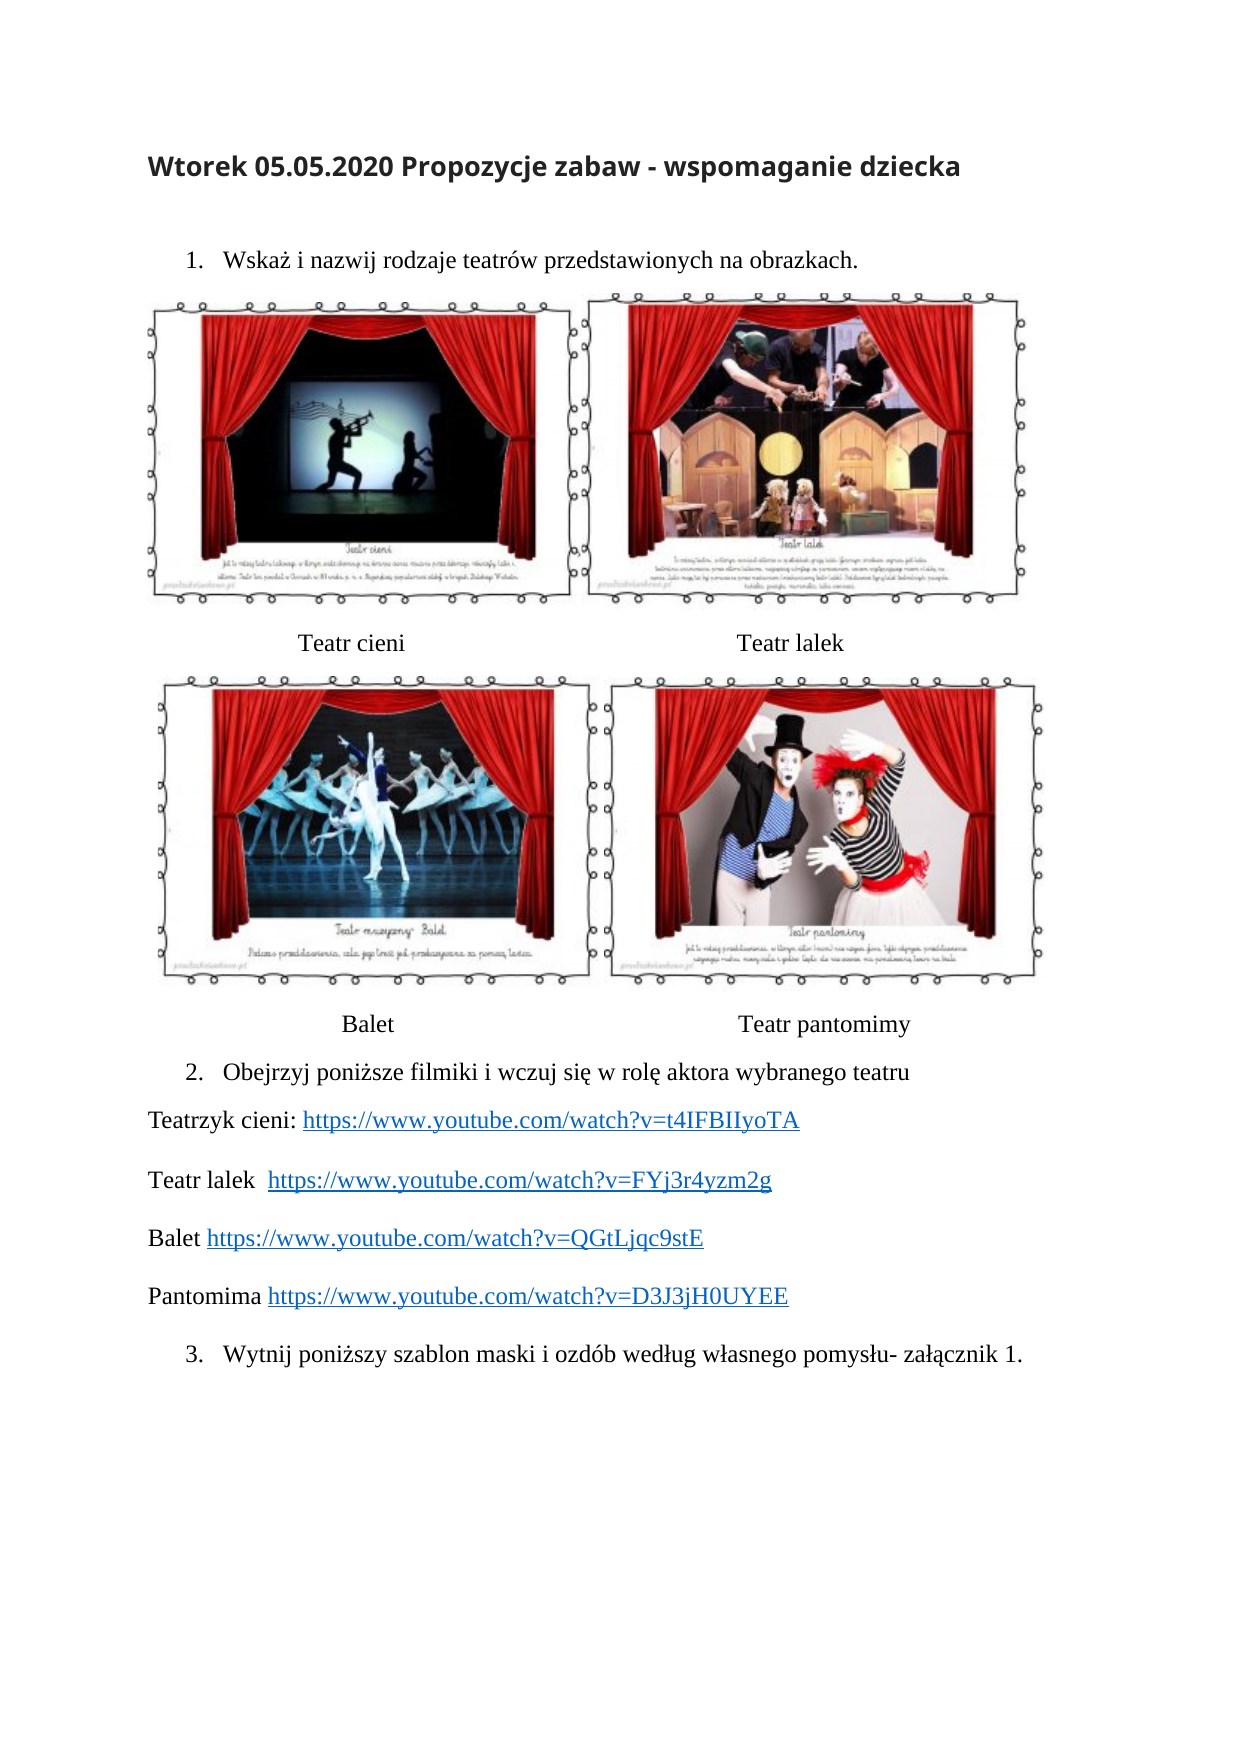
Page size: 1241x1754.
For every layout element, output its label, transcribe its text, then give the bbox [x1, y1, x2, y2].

picture [157, 676, 1045, 991]
text Pantomima https://www.youtube.com/watch?v=D3J3jH0UYEE [148, 1281, 1093, 1310]
text Teatrzyk cieni: https://www.youtube.com/watch?v=t4IFBIIyoTA [148, 1105, 1093, 1134]
picture [147, 293, 1028, 610]
text Teatr lalek https://www.youtube.com/watch?v=FYj3r4yzm2g [148, 1165, 1093, 1194]
text Teatr cieni Teatr lalek [148, 628, 1093, 657]
list Wskaż i nazwij rodzaje teatrów przedstawionych na obrazkach. [185, 245, 1093, 274]
text Balet Teatr pantomimy [148, 1009, 1093, 1038]
text Wtorek 05.05.2020 Propozycje zabaw - wspomaganie dziecka [148, 148, 1093, 184]
list Wytnij poniższy szablon maski i ozdób według własnego pomysłu- załącznik 1. [185, 1339, 1093, 1368]
text Balet https://www.youtube.com/watch?v=QGtLjqc9stE [148, 1223, 1093, 1252]
list Obejrzyj poniższe filmiki i wczuj się w rolę aktora wybranego teatru [185, 1057, 1093, 1086]
